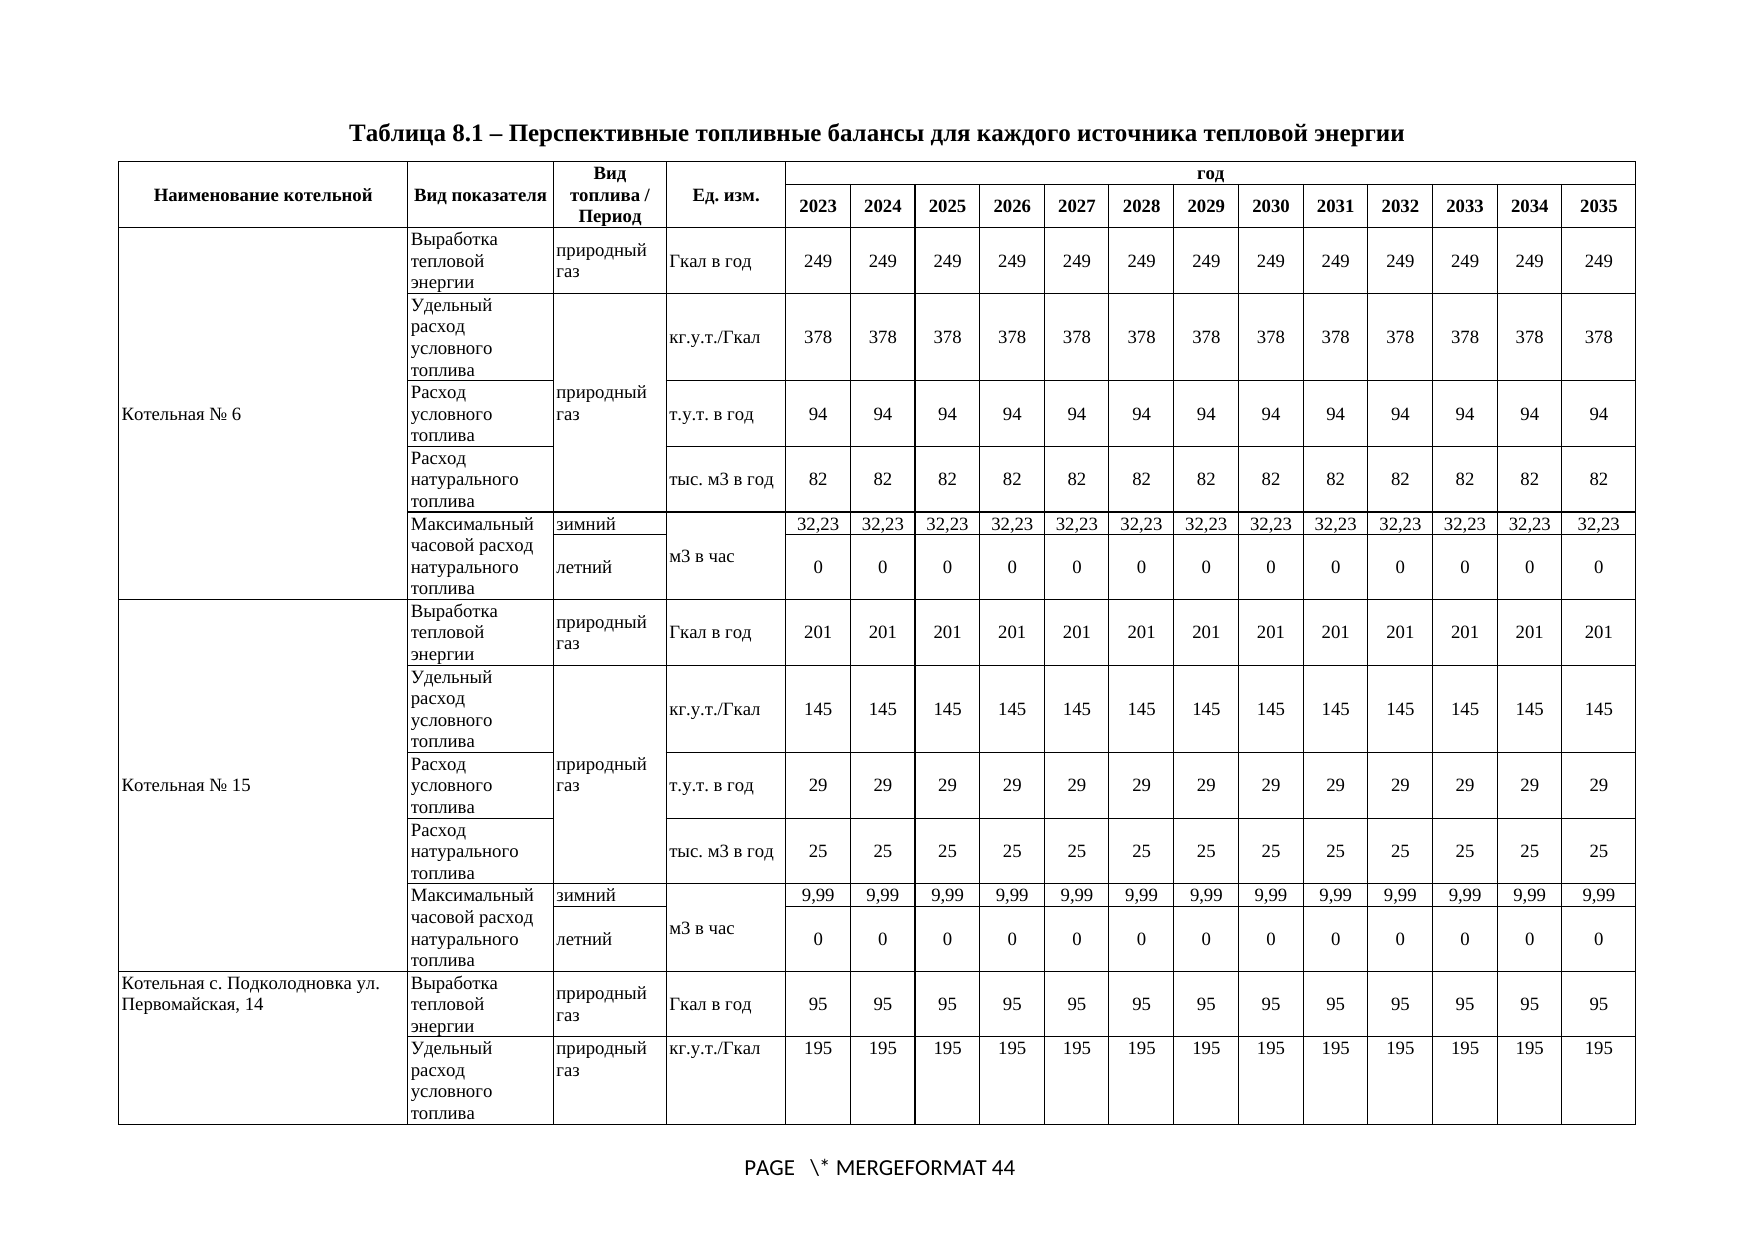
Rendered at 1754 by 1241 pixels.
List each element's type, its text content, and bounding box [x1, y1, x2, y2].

table_cell 29 [851, 753, 914, 817]
table_cell 82 [1174, 447, 1238, 511]
table_cell 94 [1498, 381, 1561, 446]
table_cell 25 [1562, 819, 1635, 883]
table_cell Выработка тепловой энергии [408, 972, 553, 1036]
table_header Вид показателя [408, 162, 553, 227]
table_cell 95 [1304, 972, 1367, 1036]
table_cell 32,23 [786, 513, 850, 534]
table_cell 25 [1304, 819, 1367, 883]
table_cell 25 [1239, 819, 1303, 883]
table_cell Максимальный часовой расход натурального топлива [408, 884, 553, 971]
table_cell 25 [1174, 819, 1238, 883]
table_cell 82 [1239, 447, 1303, 511]
table_cell 195 [1174, 1037, 1238, 1123]
table_cell 29 [1368, 753, 1432, 817]
table_cell 9,99 [1498, 884, 1561, 906]
table_cell 249 [1498, 228, 1561, 293]
table_cell 95 [1174, 972, 1238, 1036]
table_cell 145 [1109, 666, 1173, 752]
table_cell Гкал в год [667, 972, 785, 1036]
table_cell 201 [1368, 600, 1432, 664]
table_cell 94 [980, 381, 1044, 446]
table_cell зимний [554, 884, 666, 906]
table_cell 9,99 [1174, 884, 1238, 906]
table_cell 0 [1498, 907, 1561, 971]
table_cell 378 [1498, 294, 1561, 380]
table_cell 32,23 [1239, 513, 1303, 534]
table_cell 145 [980, 666, 1044, 752]
table_cell 25 [980, 819, 1044, 883]
table_cell 201 [916, 600, 979, 664]
table_cell 195 [1368, 1037, 1432, 1123]
table_cell 9,99 [916, 884, 979, 906]
table_cell 2028 [1109, 185, 1173, 227]
table_cell 2029 [1174, 185, 1238, 227]
table_cell 82 [1498, 447, 1561, 511]
table_cell 2033 [1433, 185, 1497, 227]
table_cell летний [554, 907, 666, 971]
table_cell 201 [1498, 600, 1561, 664]
table_cell 145 [916, 666, 979, 752]
table_cell 0 [851, 535, 914, 599]
table_cell 145 [786, 666, 850, 752]
table_cell 94 [1562, 381, 1635, 446]
table_cell Расход натурального топлива [408, 819, 553, 883]
table_cell 94 [1045, 381, 1108, 446]
table_cell 9,99 [980, 884, 1044, 906]
table_cell 378 [1368, 294, 1432, 380]
table_header Наименование котельной [119, 162, 407, 227]
table_cell 201 [1562, 600, 1635, 664]
table_cell 29 [1304, 753, 1367, 817]
table_cell 29 [786, 753, 850, 817]
table_cell 378 [980, 294, 1044, 380]
table_cell Максимальный часовой расход натурального топлива [408, 513, 553, 599]
table_cell 95 [1109, 972, 1173, 1036]
table_cell т.у.т. в год [667, 381, 785, 446]
table_cell 2035 [1562, 185, 1635, 227]
table_cell Расход натурального топлива [408, 447, 553, 511]
table_cell 195 [851, 1037, 914, 1123]
table_cell 249 [1304, 228, 1367, 293]
table_cell 249 [1433, 228, 1497, 293]
table_cell природный газ [554, 666, 666, 883]
table_cell 0 [786, 535, 850, 599]
table_cell 29 [1109, 753, 1173, 817]
table_cell 249 [786, 228, 850, 293]
table_cell 0 [1304, 535, 1367, 599]
table_cell кг.у.т./Гкал [667, 294, 785, 380]
table_cell 9,99 [1562, 884, 1635, 906]
table_cell 32,23 [1174, 513, 1238, 534]
table_cell 0 [1174, 907, 1238, 971]
table_cell 29 [980, 753, 1044, 817]
table_cell 9,99 [1109, 884, 1173, 906]
table_cell м3 в час [667, 513, 785, 599]
table_cell 201 [1433, 600, 1497, 664]
table_cell 0 [786, 907, 850, 971]
table_cell 378 [786, 294, 850, 380]
table_cell 145 [1239, 666, 1303, 752]
table_cell Котельная № 15 [119, 600, 407, 971]
table_cell 0 [916, 907, 979, 971]
table_cell 145 [851, 666, 914, 752]
table_cell 201 [851, 600, 914, 664]
table_cell 0 [980, 907, 1044, 971]
table_cell 2026 [980, 185, 1044, 227]
table_cell 29 [1239, 753, 1303, 817]
table_cell Гкал в год [667, 600, 785, 664]
table_cell 95 [1433, 972, 1497, 1036]
table_cell 94 [1109, 381, 1173, 446]
table_cell 9,99 [1433, 884, 1497, 906]
table_cell 378 [1562, 294, 1635, 380]
table_cell Удельный расход условного топлива [408, 666, 553, 752]
table_cell Удельный расход условного топлива [408, 1037, 553, 1123]
table_cell 25 [1045, 819, 1108, 883]
table_cell 95 [980, 972, 1044, 1036]
table_cell 201 [1304, 600, 1367, 664]
table_cell 95 [1562, 972, 1635, 1036]
table_cell природный газ [554, 600, 666, 664]
table_cell 25 [1433, 819, 1497, 883]
table_cell 249 [1368, 228, 1432, 293]
table_cell 9,99 [1239, 884, 1303, 906]
table_cell 249 [916, 228, 979, 293]
table_cell 0 [1433, 907, 1497, 971]
table_cell 195 [786, 1037, 850, 1123]
table_cell 249 [1109, 228, 1173, 293]
table_cell 94 [851, 381, 914, 446]
table_cell 2031 [1304, 185, 1367, 227]
table_cell Выработка тепловой энергии [408, 600, 553, 664]
table_cell 95 [1045, 972, 1108, 1036]
table_cell 0 [1562, 907, 1635, 971]
table_cell 249 [1562, 228, 1635, 293]
table_cell Расход условного топлива [408, 381, 553, 446]
table_cell тыс. м3 в год [667, 819, 785, 883]
table_cell 2030 [1239, 185, 1303, 227]
table_cell Расход условного топлива [408, 753, 553, 817]
table_cell 32,23 [1109, 513, 1173, 534]
table_cell 2024 [851, 185, 914, 227]
table_cell 29 [1045, 753, 1108, 817]
table_cell 201 [1174, 600, 1238, 664]
table_cell кг.у.т./Гкал [667, 666, 785, 752]
table_cell 378 [916, 294, 979, 380]
table_cell 25 [786, 819, 850, 883]
table_cell 0 [851, 907, 914, 971]
table_cell 0 [916, 535, 979, 599]
table_cell 32,23 [916, 513, 979, 534]
table_cell 94 [1304, 381, 1367, 446]
table_cell 32,23 [1498, 513, 1561, 534]
table_cell 82 [916, 447, 979, 511]
table_cell 249 [1174, 228, 1238, 293]
table_cell Удельный расход условного топлива [408, 294, 553, 380]
table_cell 9,99 [786, 884, 850, 906]
table_cell природный газ [554, 294, 666, 511]
table_cell 2023 [786, 185, 850, 227]
table_cell 82 [1304, 447, 1367, 511]
table_cell 378 [1239, 294, 1303, 380]
table_cell 94 [916, 381, 979, 446]
table_cell природный газ [554, 228, 666, 293]
table_cell 0 [1368, 907, 1432, 971]
table_header год [786, 162, 1635, 184]
table_cell 201 [1109, 600, 1173, 664]
table_cell 195 [1562, 1037, 1635, 1123]
table_cell 32,23 [1433, 513, 1497, 534]
table_cell 0 [1109, 535, 1173, 599]
table_cell 195 [1045, 1037, 1108, 1123]
table_cell 0 [1304, 907, 1367, 971]
table_cell 378 [851, 294, 914, 380]
table_cell 29 [1174, 753, 1238, 817]
table_cell 0 [1045, 907, 1108, 971]
table_cell 378 [1109, 294, 1173, 380]
table_cell 32,23 [1304, 513, 1367, 534]
table_header Ед. изм. [667, 162, 785, 227]
table_cell 9,99 [851, 884, 914, 906]
table_cell Котельная № 6 [119, 228, 407, 599]
table_cell 25 [1368, 819, 1432, 883]
table_cell 0 [1109, 907, 1173, 971]
table_cell 94 [786, 381, 850, 446]
table_cell 25 [916, 819, 979, 883]
table_cell кг.у.т./Гкал [667, 1037, 785, 1123]
table_cell 9,99 [1368, 884, 1432, 906]
table_cell 0 [1045, 535, 1108, 599]
table_cell природный газ [554, 1037, 666, 1123]
table_cell 95 [1239, 972, 1303, 1036]
table_cell 249 [1045, 228, 1108, 293]
table_cell 94 [1174, 381, 1238, 446]
table_cell 32,23 [1368, 513, 1432, 534]
table_cell тыс. м3 в год [667, 447, 785, 511]
table_cell 195 [1498, 1037, 1561, 1123]
table_cell 378 [1045, 294, 1108, 380]
table_cell 0 [1562, 535, 1635, 599]
table_cell 95 [786, 972, 850, 1036]
table_cell 195 [1109, 1037, 1173, 1123]
table_cell 9,99 [1304, 884, 1367, 906]
text Таблица 8.1 – Перспективные топливные балансы для каждого источника тепловой энергии [118, 118, 1636, 147]
table_cell 201 [1239, 600, 1303, 664]
table_cell 2027 [1045, 185, 1108, 227]
table_cell 82 [980, 447, 1044, 511]
table_cell 195 [1433, 1037, 1497, 1123]
table_cell 0 [1174, 535, 1238, 599]
table_cell 82 [1562, 447, 1635, 511]
table_cell 82 [1045, 447, 1108, 511]
table_cell 378 [1304, 294, 1367, 380]
table_cell 145 [1498, 666, 1561, 752]
table_cell 32,23 [1045, 513, 1108, 534]
table_cell 25 [1109, 819, 1173, 883]
table_cell 94 [1368, 381, 1432, 446]
table_cell 95 [916, 972, 979, 1036]
table_cell 0 [980, 535, 1044, 599]
table_cell 145 [1368, 666, 1432, 752]
table_cell 378 [1174, 294, 1238, 380]
table_cell 201 [980, 600, 1044, 664]
table_cell 145 [1174, 666, 1238, 752]
table_cell 145 [1562, 666, 1635, 752]
table_cell 201 [786, 600, 850, 664]
table_cell 95 [851, 972, 914, 1036]
table_cell 2034 [1498, 185, 1561, 227]
table_cell 9,99 [1045, 884, 1108, 906]
table_cell 195 [1239, 1037, 1303, 1123]
table_cell 0 [1498, 535, 1561, 599]
table_cell 249 [980, 228, 1044, 293]
table_cell м3 в час [667, 884, 785, 971]
table_cell Гкал в год [667, 228, 785, 293]
table_cell 2032 [1368, 185, 1432, 227]
table_cell 94 [1433, 381, 1497, 446]
table_cell 145 [1433, 666, 1497, 752]
table_cell 145 [1045, 666, 1108, 752]
table_cell 94 [1239, 381, 1303, 446]
table_cell 378 [1433, 294, 1497, 380]
table_cell 82 [851, 447, 914, 511]
table_cell 29 [1562, 753, 1635, 817]
table_cell зимний [554, 513, 666, 534]
table_cell 0 [1239, 535, 1303, 599]
table_cell 0 [1433, 535, 1497, 599]
table_cell 29 [1433, 753, 1497, 817]
table_cell 201 [1045, 600, 1108, 664]
table_cell Котельная с. Подколодновка ул. Первомайская, 14 [119, 972, 407, 1123]
table_cell 25 [851, 819, 914, 883]
table_cell летний [554, 535, 666, 599]
table_cell 82 [786, 447, 850, 511]
table_cell 25 [1498, 819, 1561, 883]
table_cell 249 [851, 228, 914, 293]
table_cell 95 [1368, 972, 1432, 1036]
table_cell 195 [916, 1037, 979, 1123]
table_cell Выработка тепловой энергии [408, 228, 553, 293]
table_cell 195 [1304, 1037, 1367, 1123]
table_cell 0 [1239, 907, 1303, 971]
table_cell 32,23 [851, 513, 914, 534]
table_cell 32,23 [980, 513, 1044, 534]
table_cell 32,23 [1562, 513, 1635, 534]
table_header Вид топлива / Период [554, 162, 666, 227]
table_cell т.у.т. в год [667, 753, 785, 817]
table_cell 82 [1109, 447, 1173, 511]
table_cell 82 [1433, 447, 1497, 511]
table_cell 2025 [916, 185, 979, 227]
table_cell 145 [1304, 666, 1367, 752]
table_cell 82 [1368, 447, 1432, 511]
table_cell 29 [1498, 753, 1561, 817]
table_cell 249 [1239, 228, 1303, 293]
table_cell 0 [1368, 535, 1432, 599]
table_cell 95 [1498, 972, 1561, 1036]
table_cell природный газ [554, 972, 666, 1036]
table_cell 29 [916, 753, 979, 817]
table_cell 195 [980, 1037, 1044, 1123]
